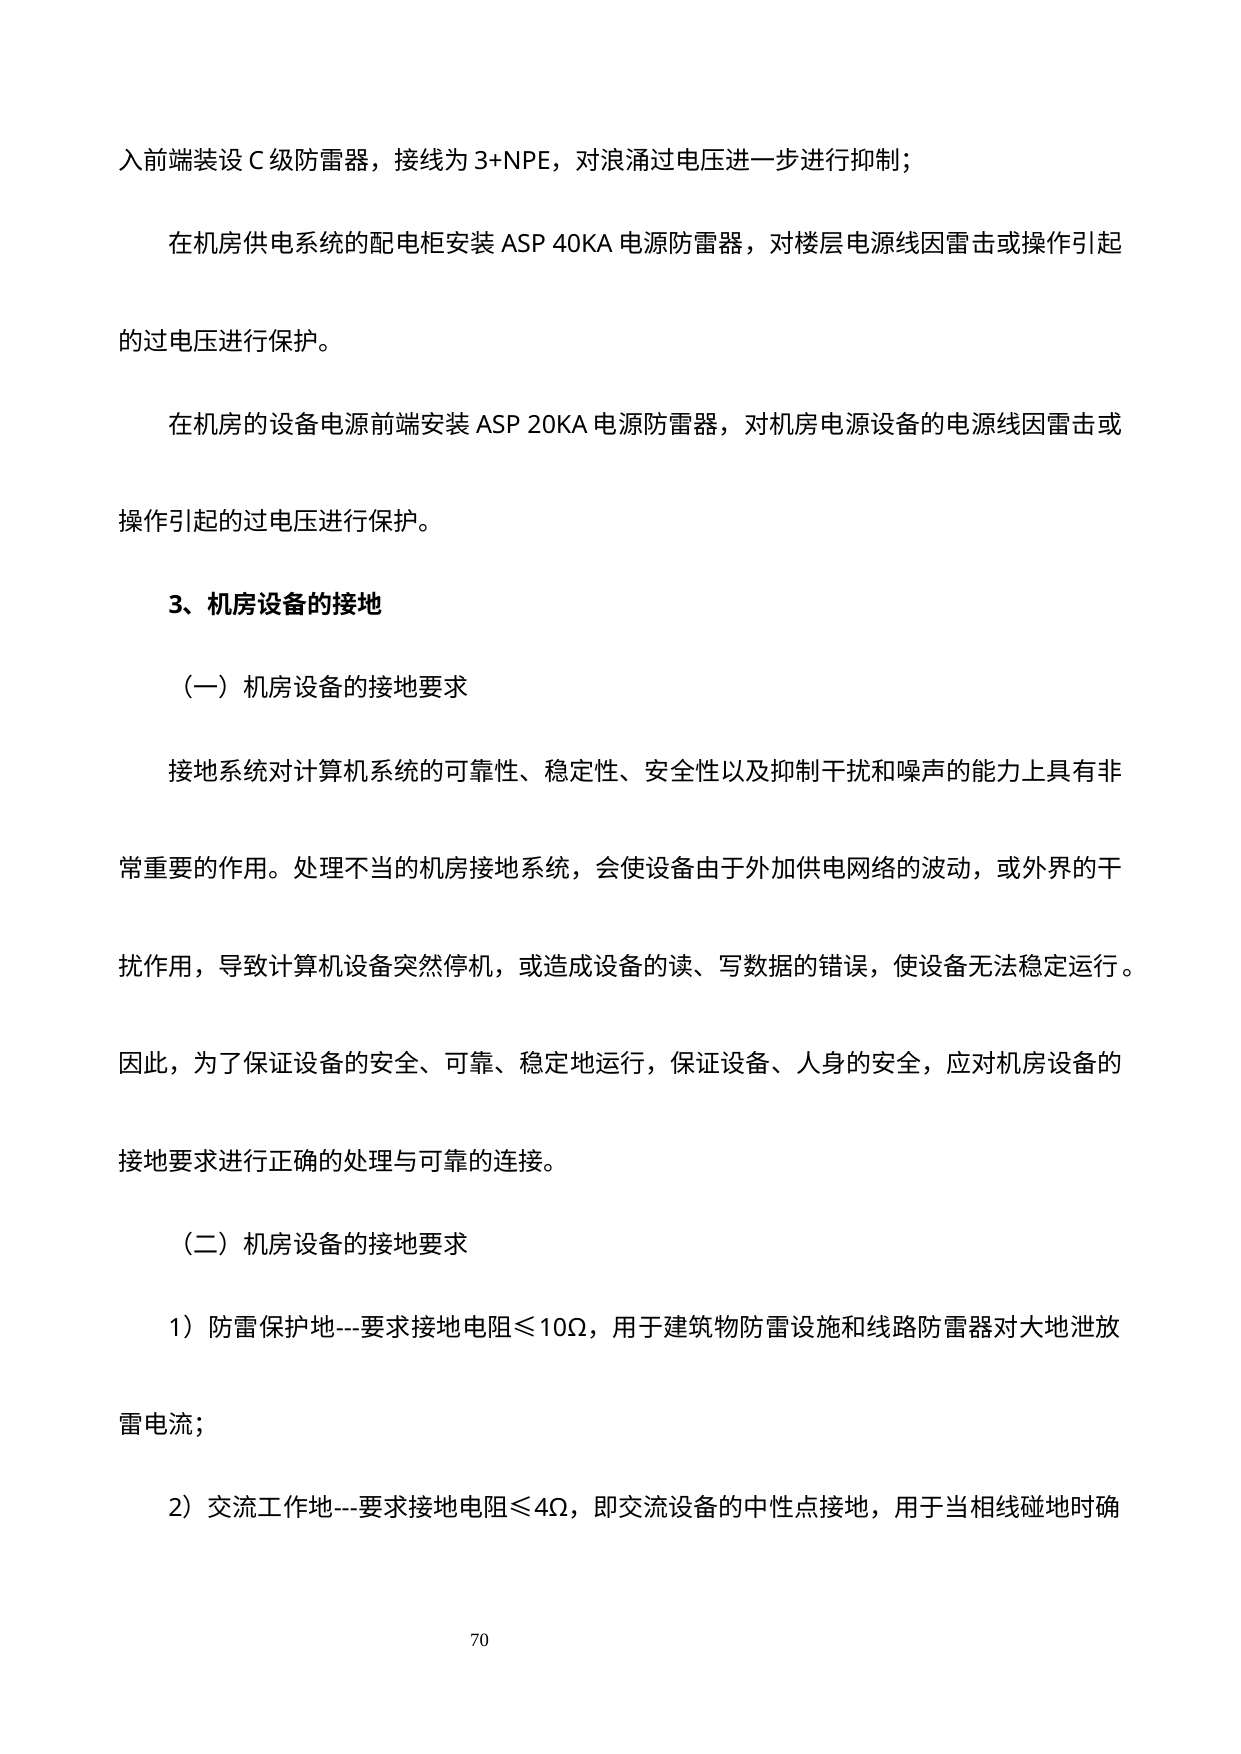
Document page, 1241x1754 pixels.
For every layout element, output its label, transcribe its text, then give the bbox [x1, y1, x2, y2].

text 接地系统对计算机系统的可靠性、稳定性、安全性以及抑制干扰和噪声的能力上具有非常重要的作用。处理不当的机房接地系统，会使设备由于外加供电网络的波动，或外界的干扰作用，导致计算机设备突然停机，或造成设备的读、写数据的错误，使设备无法稳定运行。因此，为了保证设备的安全、可靠、稳定地运行，保证设备、人身的安全，应对机房设备的接地要求进行正确的处理与可靠的连接。 [118, 737, 1122, 1192]
text （一）机房设备的接地要求 [118, 653, 1122, 718]
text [118, 126, 1122, 191]
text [118, 1473, 1122, 1538]
text 1）防雷保护地---要求接地电阻≤10Ω，用于建筑物防雷设施和线路防雷器对大地泄放雷电流； [118, 1293, 1122, 1455]
text 3、机房设备的接地 [118, 570, 1122, 635]
text 在机房的设备电源前端安装ASP 20KA电源防雷器，对机房电源设备的电源线因雷击或操作引起的过电压进行保护。 [118, 390, 1122, 552]
text （二）机房设备的接地要求 [118, 1210, 1122, 1275]
text 在机房供电系统的配电柜安装ASP 40KA电源防雷器，对楼层电源线因雷击或操作引起的过电压进行保护。 [118, 209, 1122, 372]
